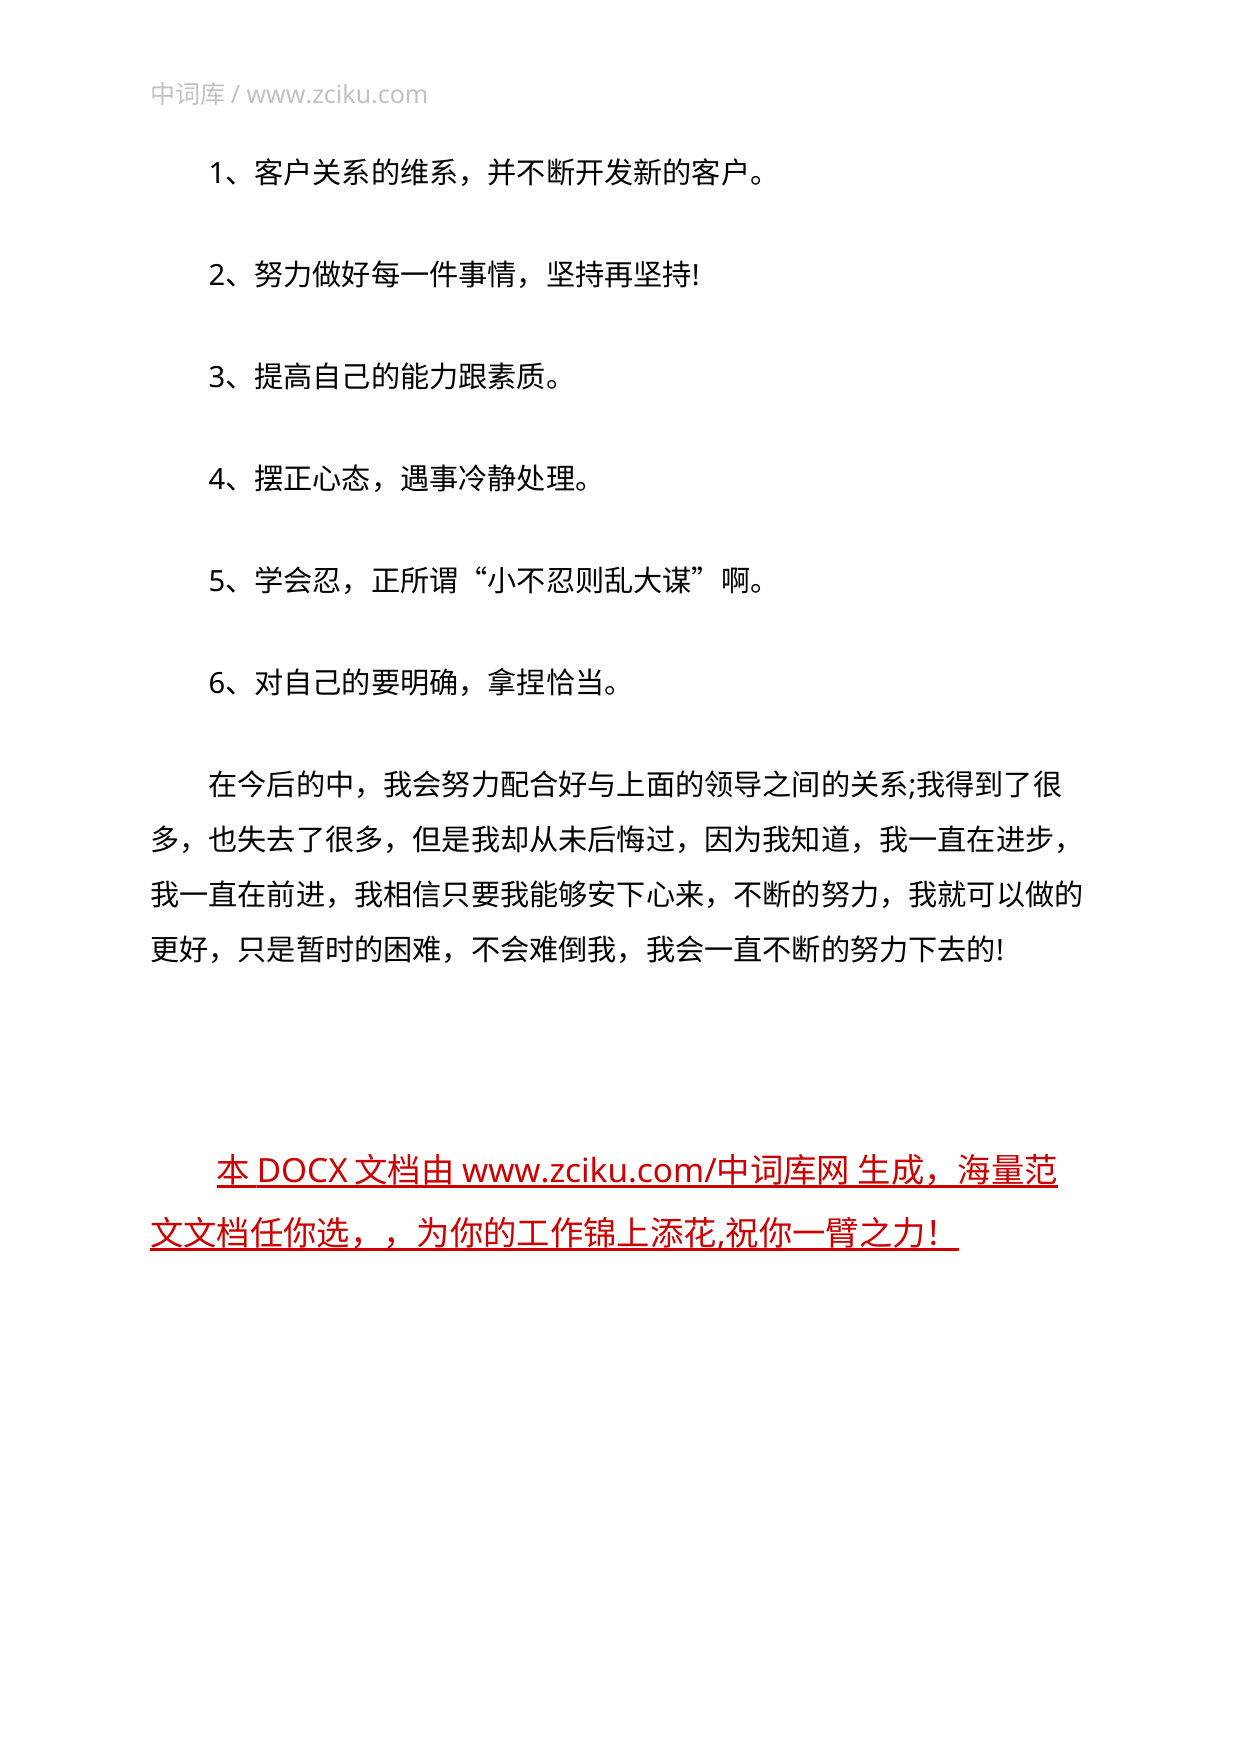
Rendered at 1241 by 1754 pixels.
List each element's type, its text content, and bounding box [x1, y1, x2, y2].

text 5、学会忍，正所谓“小不忍则乱大谋”啊。 [150, 558, 1090, 600]
text 3、提高自己的能力跟素质。 [150, 354, 1090, 396]
text 本DOCX文档由 www.zciku.com/中词库网 生成，海量范文文档任你选，，为你的工作锦上添花,祝你一臂之力！ [150, 1144, 1090, 1255]
text 6、对自己的要明确，拿捏恰当。 [150, 660, 1090, 702]
text 在今后的中，我会努力配合好与上面的领导之间的关系;我得到了很多，也失去了很多，但是我却从未后悔过，因为我知道，我一直在进步，我一直在前进，我相信只要我能够安下心来，不断的努力，我就可以做的更好，只是暂时的困难，不会难倒我，我会一直不断的努力下去的! [150, 762, 1090, 969]
text 4、摆正心态，遇事冷静处理。 [150, 456, 1090, 498]
text 1、客户关系的维系，并不断开发新的客户。 [150, 150, 1090, 192]
text 2、努力做好每一件事情，坚持再坚持! [150, 252, 1090, 294]
